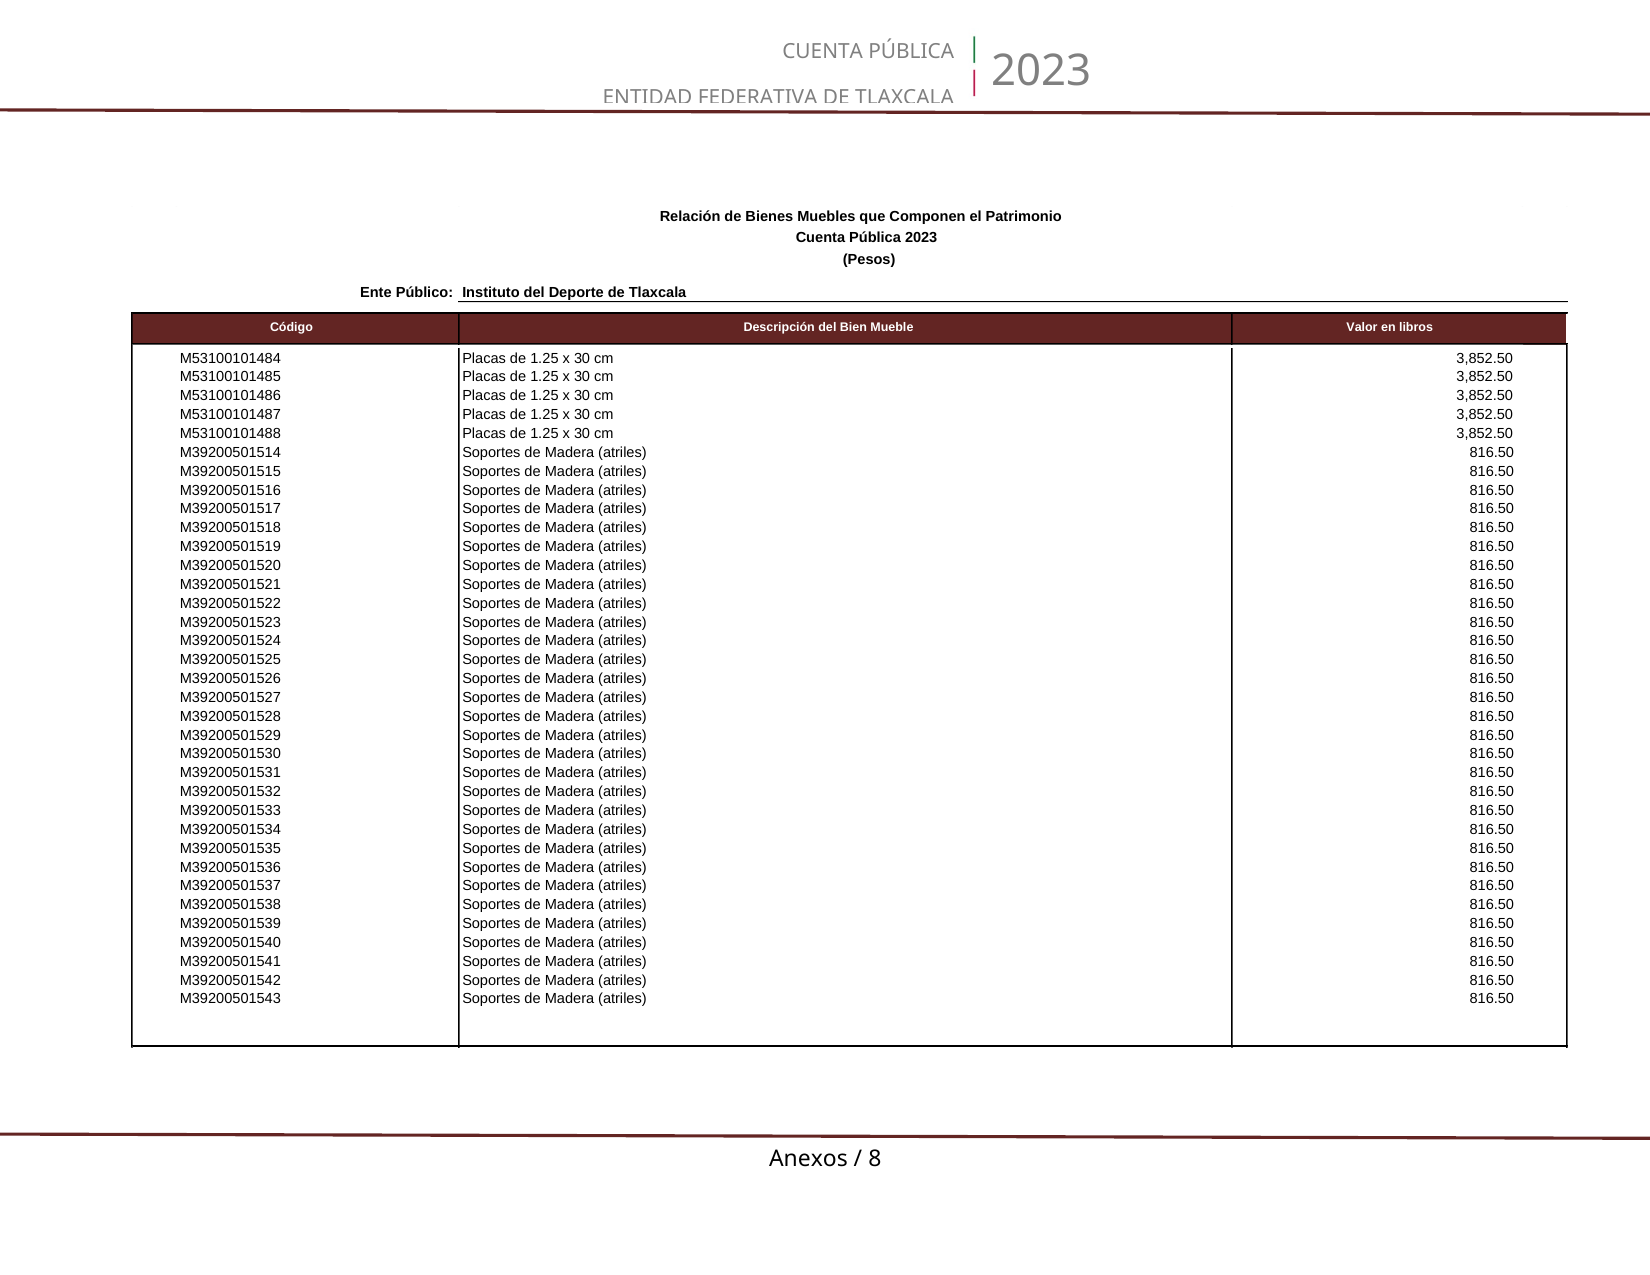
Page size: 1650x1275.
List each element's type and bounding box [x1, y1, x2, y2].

picture [968, 28, 985, 99]
